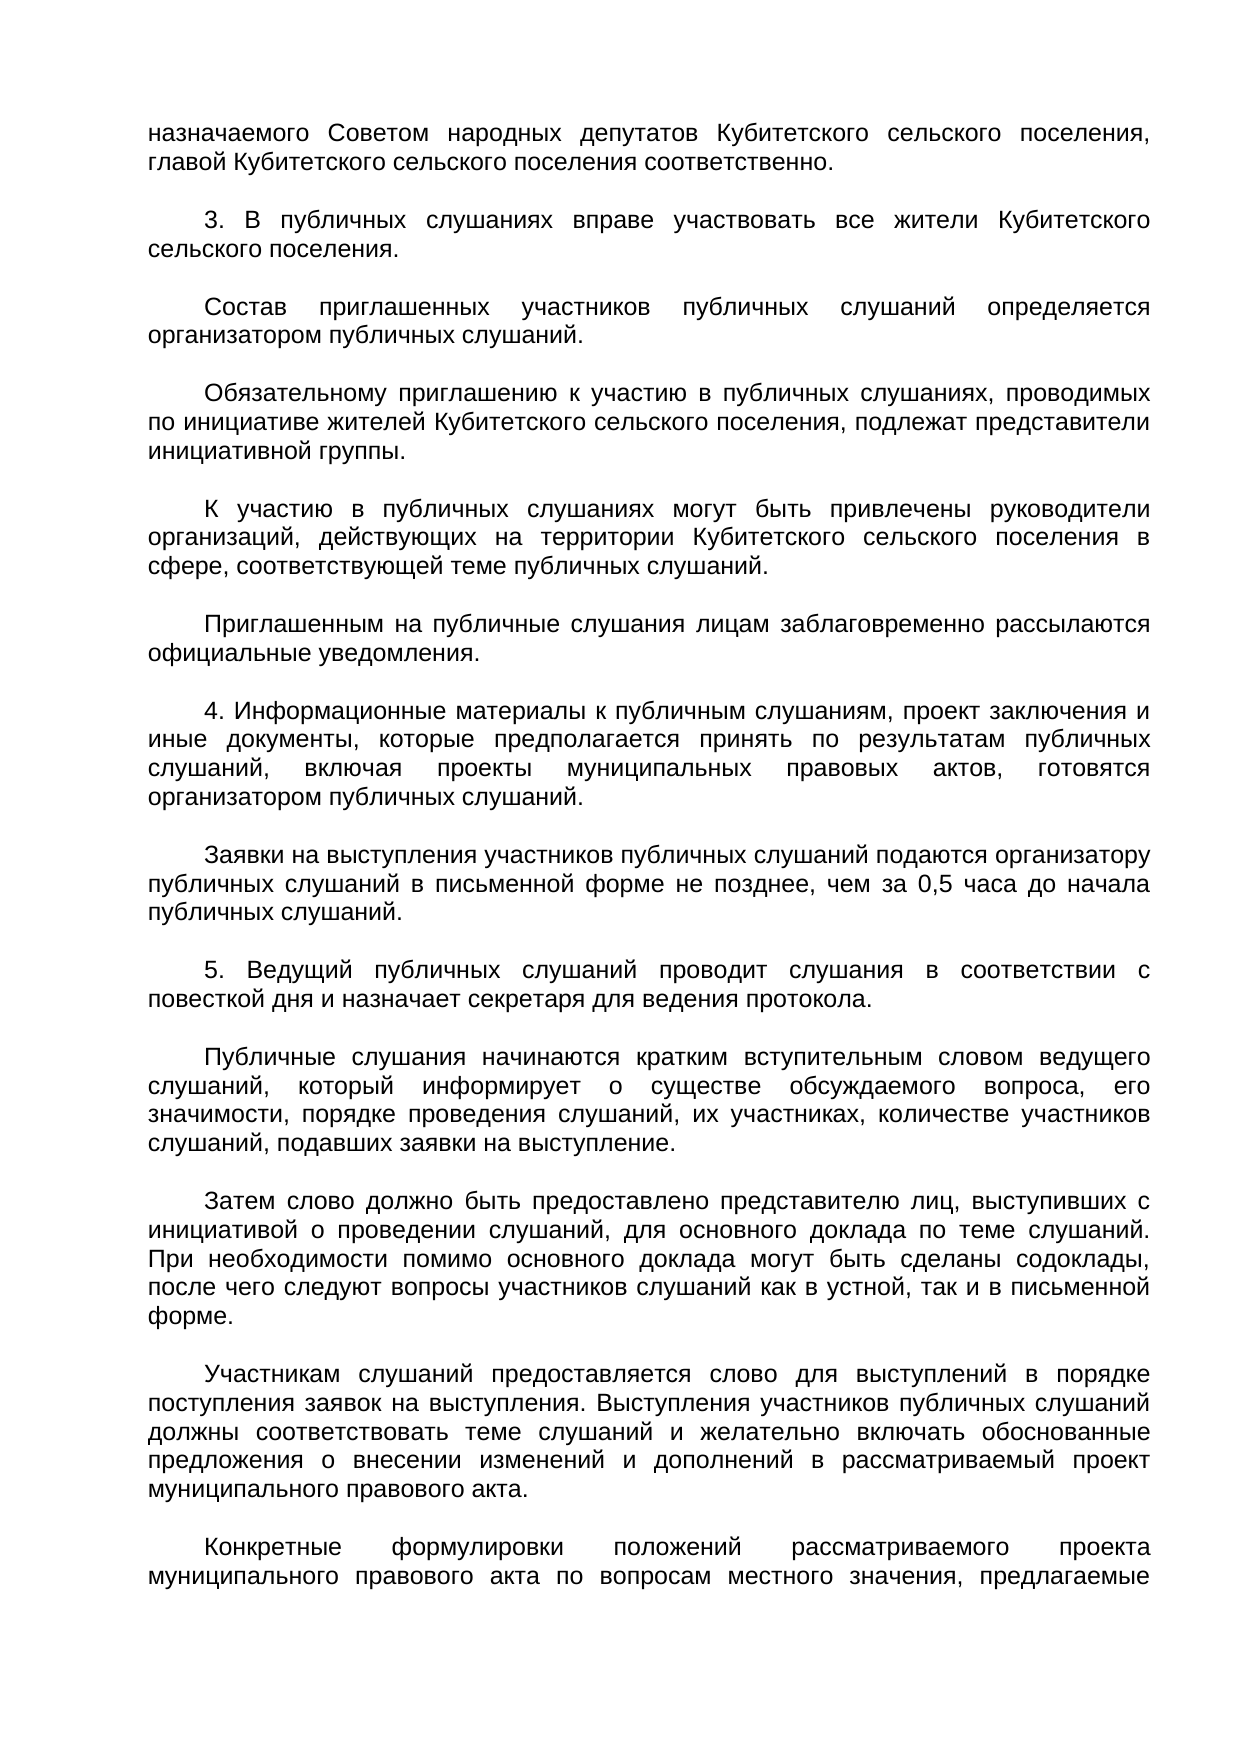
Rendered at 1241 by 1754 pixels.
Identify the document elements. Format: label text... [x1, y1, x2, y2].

text Публичные слушания начинаются кратким вступительным словом ведущего слушаний, который информирует о существе обсуждаемого вопроса, его значимости, порядке проведения слушаний, их участниках, количестве участников слушаний, подавших заявки на выступление. [148, 1042, 1152, 1157]
text Приглашенным на публичные слушания лицам заблаговременно рассылаются официальные уведомления. [148, 609, 1152, 666]
text Заявки на выступления участников публичных слушаний подаются организатору публичных слушаний в письменной форме не позднее, чем за 0,5 часа до начала публичных слушаний. [148, 840, 1152, 926]
text Участникам слушаний предоставляется слово для выступлений в порядке поступления заявок на выступления. Выступления участников публичных слушаний должны соответствовать теме слушаний и желательно включать обоснованные предложения о внесении изменений и дополнений в рассматриваемый проект муниципального правового акта. [148, 1359, 1152, 1503]
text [148, 118, 1152, 176]
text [148, 1532, 1152, 1589]
text К участию в публичных слушаниях могут быть привлечены руководители организаций, действующих на территории Кубитетского сельского поселения в сфере, соответствующей теме публичных слушаний. [148, 493, 1152, 580]
text Затем слово должно быть предоставлено представителю лиц, выступивших с инициативой о проведении слушаний, для основного доклада по теме слушаний. При необходимости помимо основного доклада могут быть сделаны содоклады, после чего следуют вопросы участников слушаний как в устной, так и в письменной форме. [148, 1186, 1152, 1330]
text 5. Ведущий публичных слушаний проводит слушания в соответствии с повесткой дня и назначает секретаря для ведения протокола. [148, 955, 1152, 1013]
text 4. Информационные материалы к публичным слушаниям, проект заключения и иные документы, которые предполагается принять по результатам публичных слушаний, включая проекты муниципальных правовых актов, готовятся организатором публичных слушаний. [148, 696, 1152, 811]
text Обязательному приглашению к участию в публичных слушаниях, проводимых по инициативе жителей Кубитетского сельского поселения, подлежат представители инициативной группы. [148, 378, 1152, 464]
text Состав приглашенных участников публичных слушаний определяется организатором публичных слушаний. [148, 291, 1152, 349]
text 3. В публичных слушаниях вправе участвовать все жители Кубитетского сельского поселения. [148, 205, 1152, 262]
